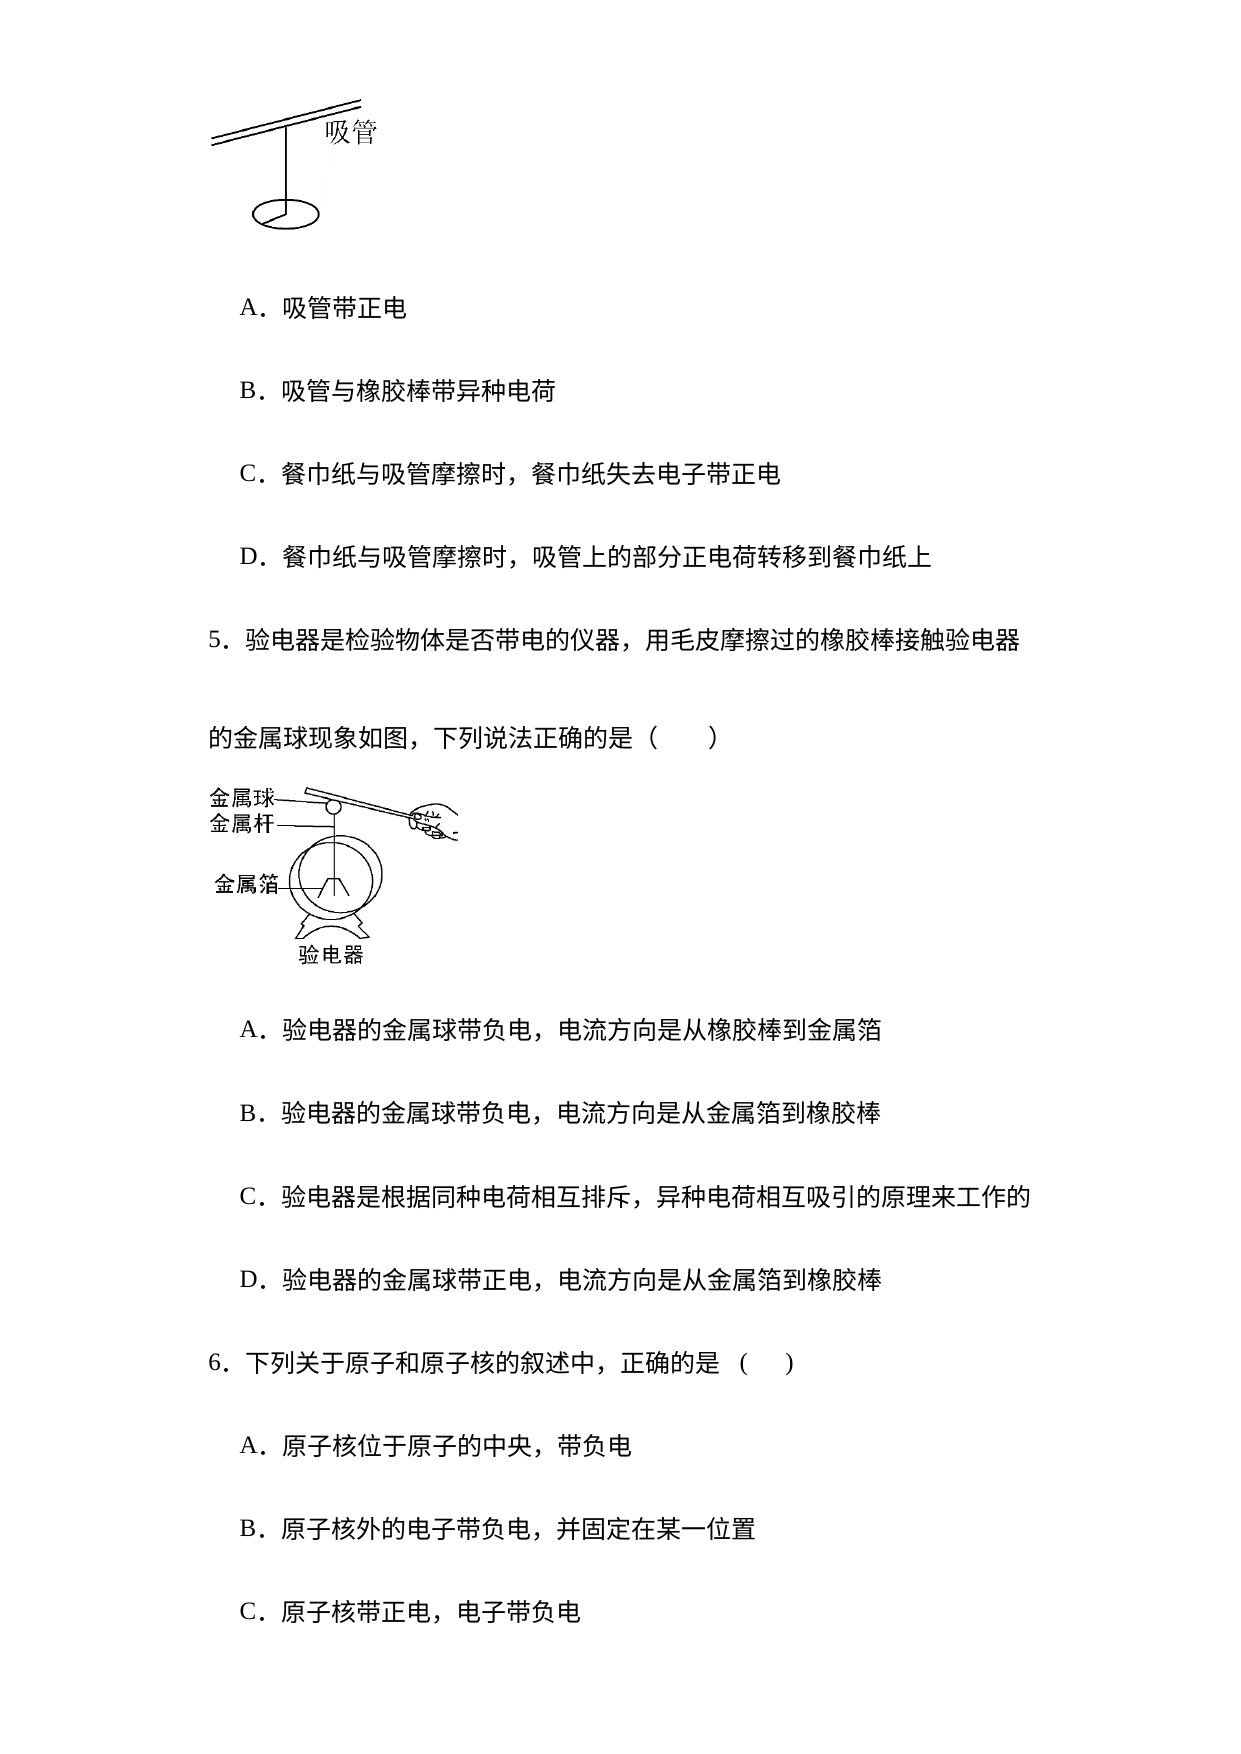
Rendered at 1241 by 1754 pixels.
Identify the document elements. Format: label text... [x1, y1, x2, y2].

text B．验电器的金属球带负电，电流方向是从金属箔到橡胶棒 [239, 1079, 1032, 1144]
text B．原子核外的电子带负电，并固定在某一位置 [239, 1495, 1032, 1560]
picture [208, 97, 378, 232]
picture [208, 787, 458, 965]
text C．验电器是根据同种电荷相互排斥，异种电荷相互吸引的原理来工作的 [239, 1163, 1032, 1228]
text C．原子核带正电，电子带负电 [239, 1578, 1032, 1643]
text A．吸管带正电 [239, 274, 1032, 339]
text A．验电器的金属球带负电，电流方向是从橡胶棒到金属箔 [239, 996, 1032, 1061]
text D．餐巾纸与吸管摩擦时，吸管上的部分正电荷转移到餐巾纸上 [239, 523, 1032, 588]
text B．吸管与橡胶棒带异种电荷 [239, 357, 1032, 422]
text A．原子核位于原子的中央，带负电 [239, 1412, 1032, 1477]
text C．餐巾纸与吸管摩擦时，餐巾纸失去电子带正电 [239, 440, 1032, 505]
text 6．下列关于原子和原子核的叙述中，正确的是 ( ) [208, 1329, 1032, 1394]
text D．验电器的金属球带正电，电流方向是从金属箔到橡胶棒 [239, 1246, 1032, 1311]
text 5．验电器是检验物体是否带电的仪器，用毛皮摩擦过的橡胶棒接触验电器的金属球现象如图，下列说法正确的是（ ） [208, 606, 1032, 769]
